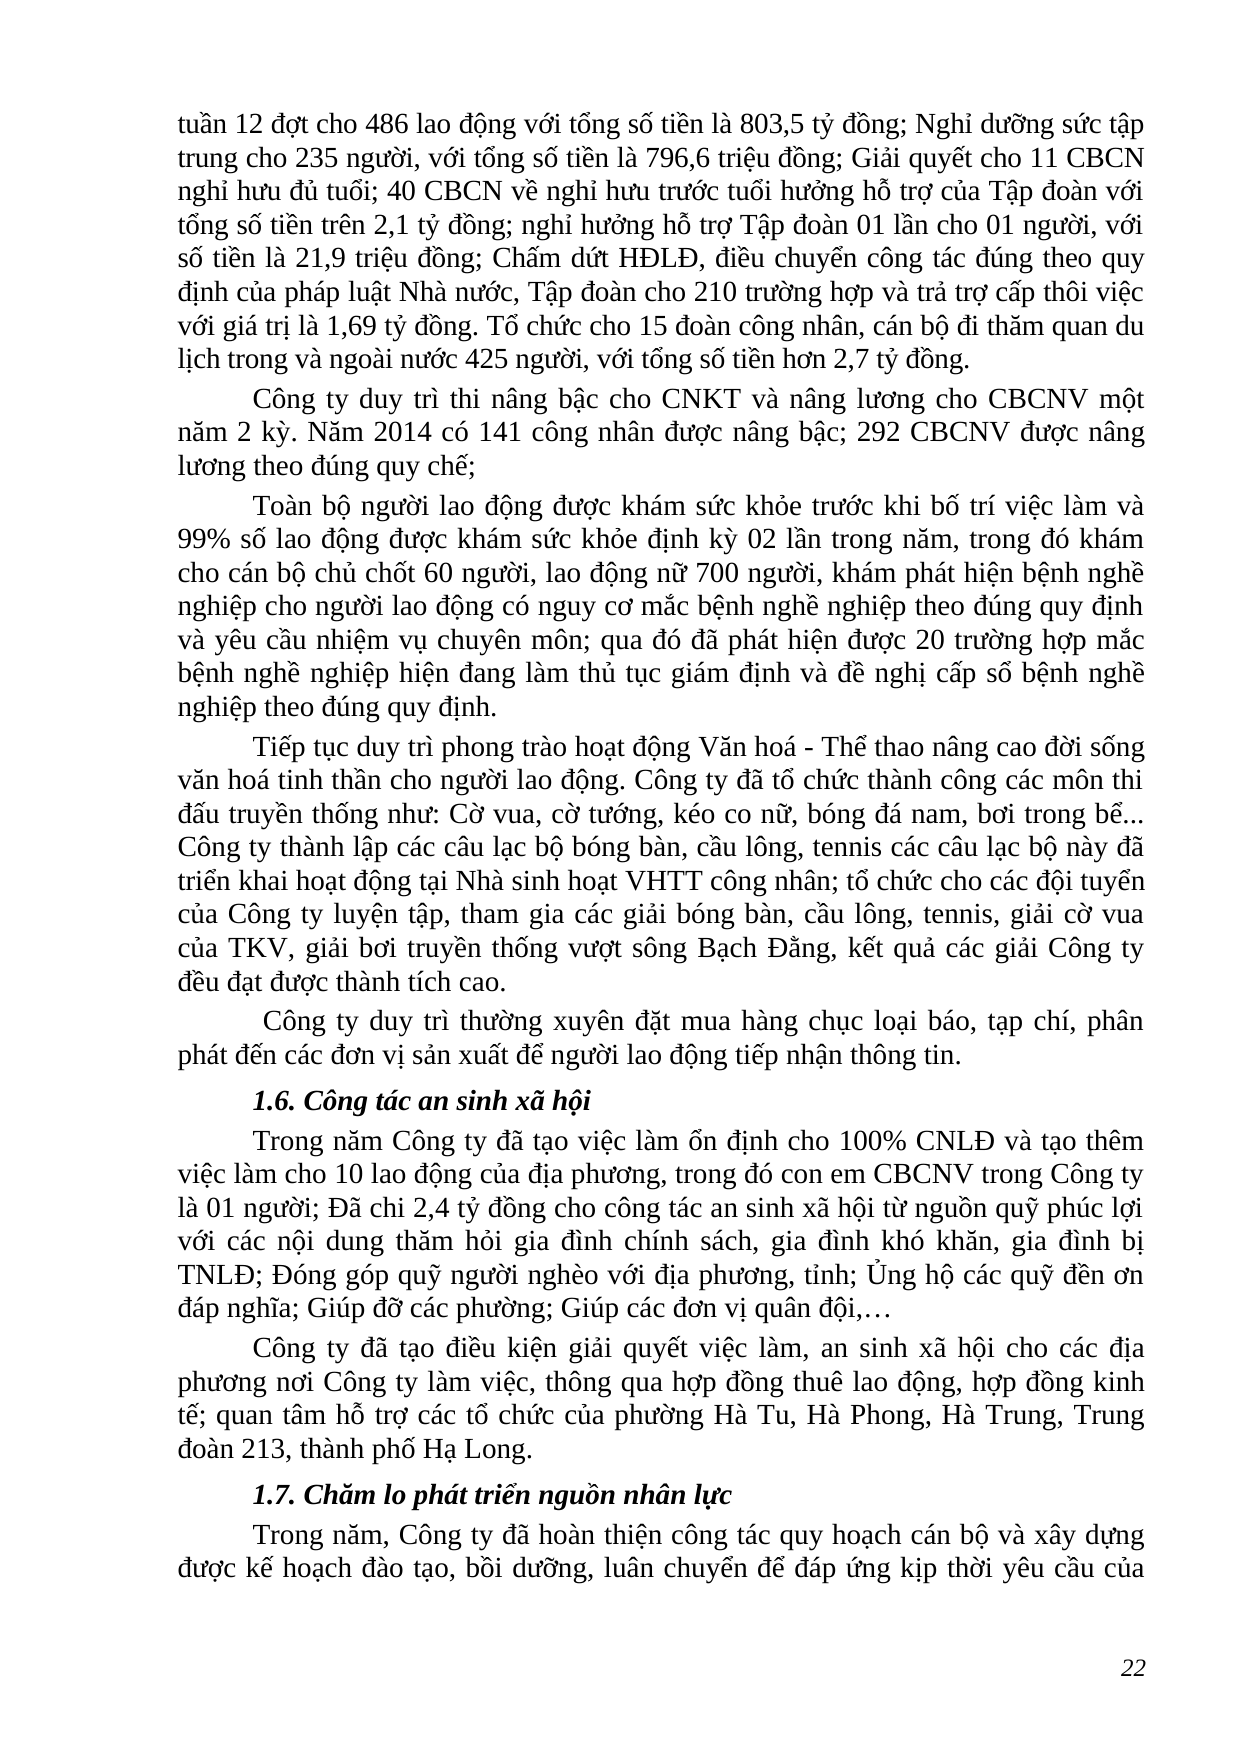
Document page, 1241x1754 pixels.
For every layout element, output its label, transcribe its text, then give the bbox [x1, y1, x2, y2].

text 1.6. Công tác an sinh xã hội [177, 1083, 1146, 1117]
text Công ty duy trì thường xuyên đặt mua hàng chục loại báo, tạp chí, phân phát đến các đơn vị sản xuất để người lao động tiếp nhận thông tin. [177, 1003, 1146, 1071]
text 1.7. Chăm lo phát triển nguồn nhân lực [177, 1477, 1146, 1511]
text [177, 106, 1146, 375]
text Tiếp tục duy trì phong trào hoạt động Văn hoá - Thể thao nâng cao đời sống văn hoá tinh thần cho người lao động. Công ty đã tổ chức thành công các môn thi đấu truyền thống như: Cờ vua, cờ tướng, kéo co nữ, bóng đá nam, bơi trong bể... Công ty thành lập các câu lạc bộ bóng bàn, cầu lông, tennis các câu lạc bộ này đã triển khai hoạt động tại Nhà sinh hoạt VHTT công nhân; tổ chức cho các đội tuyển của Công ty luyện tập, tham gia các giải bóng bàn, cầu lông, tennis, giải cờ vua của TKV, giải bơi truyền thống vượt sông Bạch Đằng, kết quả các giải Công ty đều đạt được thành tích cao. [177, 729, 1146, 997]
text Công ty duy trì thi nâng bậc cho CNKT và nâng lương cho CBCNV một năm 2 kỳ. Năm 2014 có 141 công nhân được nâng bậc; 292 CBCNV được nâng lương theo đúng quy chế; [177, 381, 1146, 482]
text Trong năm Công ty đã tạo việc làm ổn định cho 100% CNLĐ và tạo thêm việc làm cho 10 lao động của địa phương, trong đó con em CBCNV trong Công ty là 01 người; Đã chi 2,4 tỷ đồng cho công tác an sinh xã hội từ nguồn quỹ phúc lợi với các nội dung thăm hỏi gia đình chính sách, gia đình khó khăn, gia đình bị TNLĐ; Đóng góp quỹ người nghèo với địa phương, tỉnh; Ủng hộ các quỹ đền ơn đáp nghĩa; Giúp đỡ các phường; Giúp các đơn vị quân đội,… [177, 1123, 1146, 1324]
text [177, 1517, 1146, 1584]
text Toàn bộ người lao động được khám sức khỏe trước khi bố trí việc làm và 99% số lao động được khám sức khỏe định kỳ 02 lần trong năm, trong đó khám cho cán bộ chủ chốt 60 người, lao động nữ 700 người, khám phát hiện bệnh nghề nghiệp cho người lao động có nguy cơ mắc bệnh nghề nghiệp theo đúng quy định và yêu cầu nhiệm vụ chuyên môn; qua đó đã phát hiện được 20 trường hợp mắc bệnh nghề nghiệp hiện đang làm thủ tục giám định và đề nghị cấp sổ bệnh nghề nghiệp theo đúng quy định. [177, 488, 1146, 723]
text Công ty đã tạo điều kiện giải quyết việc làm, an sinh xã hội cho các địa phương nơi Công ty làm việc, thông qua hợp đồng thuê lao động, hợp đồng kinh tế; quan tâm hỗ trợ các tổ chức của phường Hà Tu, Hà Phong, Hà Trung, Trung đoàn 213, thành phố Hạ Long. [177, 1330, 1146, 1464]
